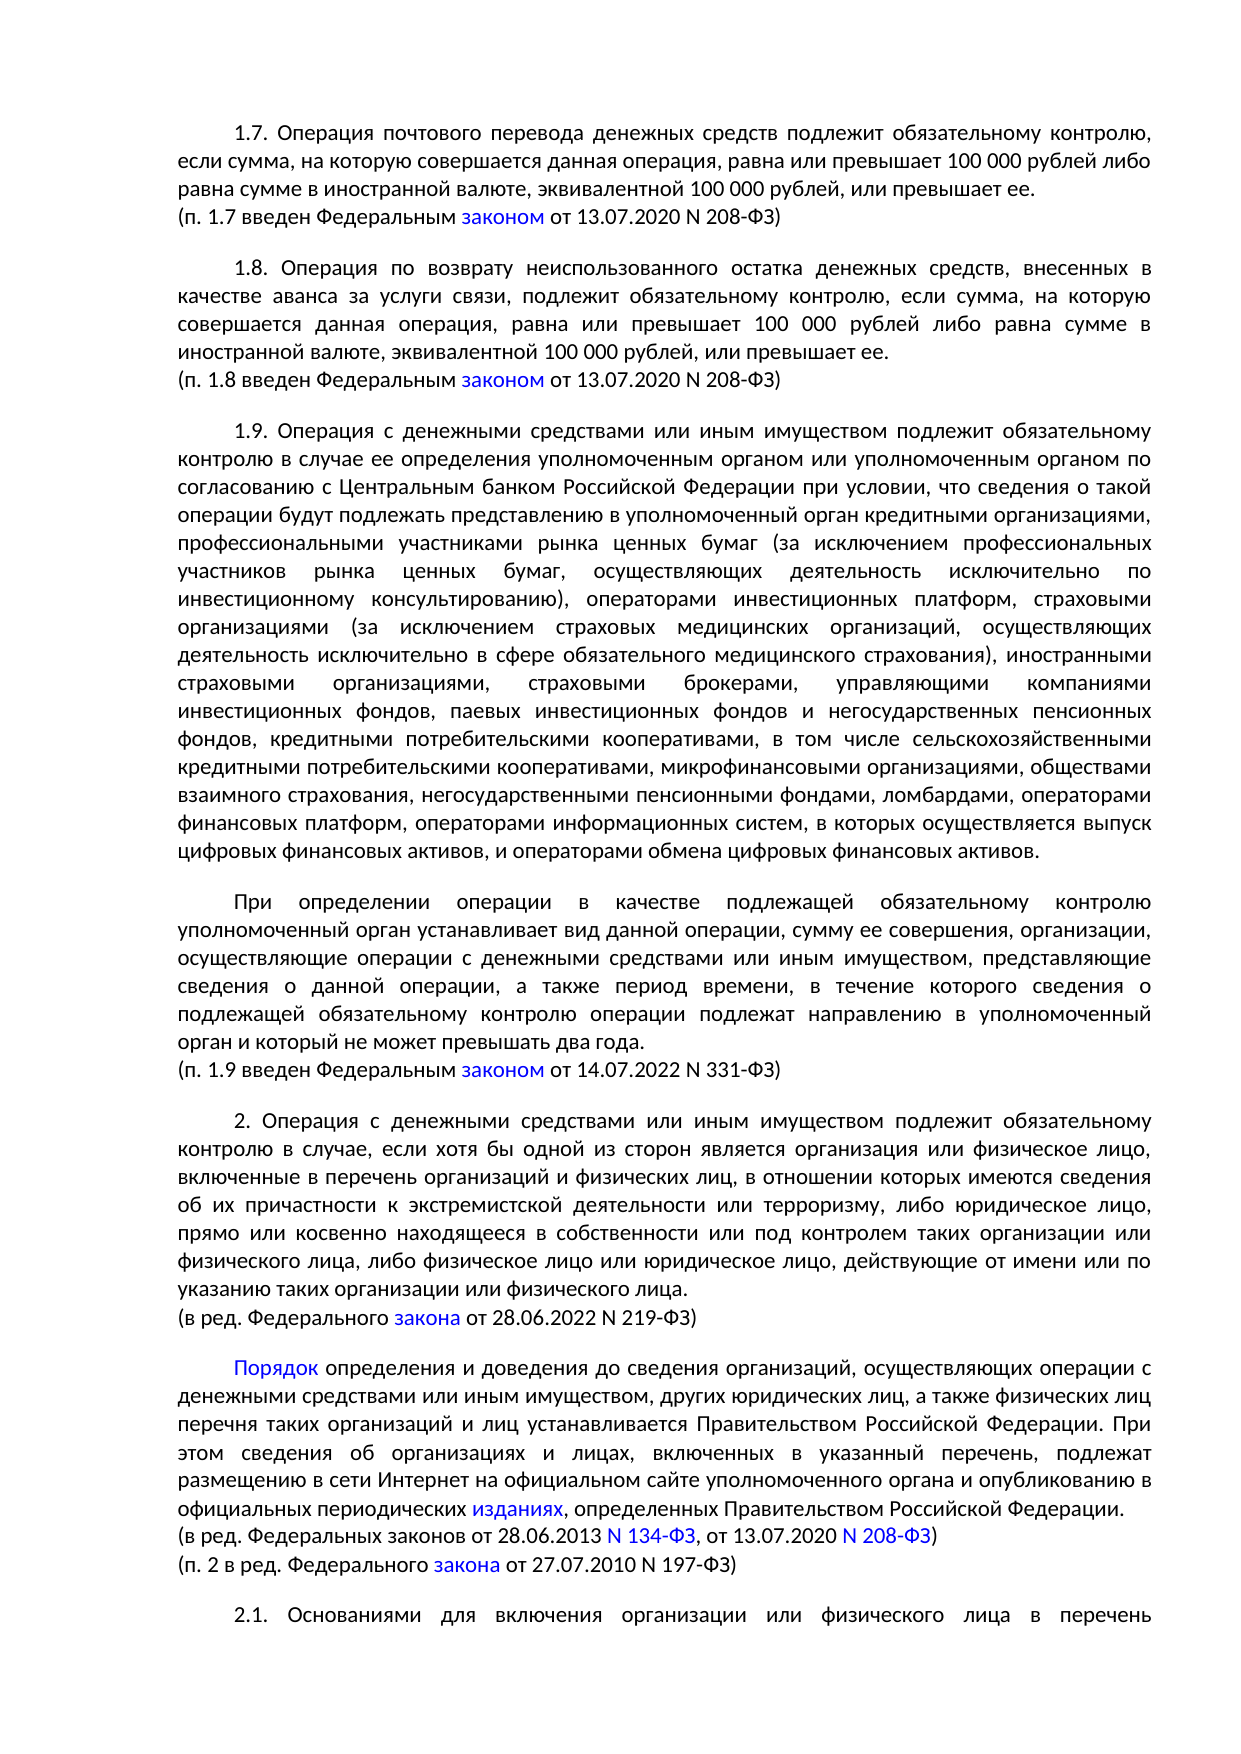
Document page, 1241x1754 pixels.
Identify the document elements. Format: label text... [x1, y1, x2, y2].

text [177, 1601, 1152, 1629]
text 1.8. Операция по возврату неиспользованного остатка денежных средств, внесенных в качестве аванса за услуги связи, подлежит обязательному контролю, если сумма, на которую совершается данная операция, равна или превышает 100 000 рублей либо равна сумме в иностранной валюте, эквивалентной 100 000 рублей, или превышает ее. [177, 253, 1152, 365]
text (в ред. Федеральных законов от 28.06.2013 N 134-ФЗ, от 13.07.2020 N 208-ФЗ) [177, 1522, 1152, 1550]
text (п. 1.8 введен Федеральным законом от 13.07.2020 N 208-ФЗ) [177, 365, 1152, 393]
text (в ред. Федерального закона от 28.06.2022 N 219-ФЗ) [177, 1303, 1152, 1331]
text Порядок определения и доведения до сведения организаций, осуществляющих операции с денежными средствами или иным имуществом, других юридических лиц, а также физических лиц перечня таких организаций и лиц устанавливается Правительством Российской Федерации. При этом сведения об организациях и лицах, включенных в указанный перечень, подлежат размещению в сети Интернет на официальном сайте уполномоченного органа и опубликованию в официальных периодических изданиях, определенных Правительством Российской Федерации. [177, 1353, 1152, 1522]
text (п. 1.9 введен Федеральным законом от 14.07.2022 N 331-ФЗ) [177, 1056, 1152, 1083]
text 1.9. Операция с денежными средствами или иным имуществом подлежит обязательному контролю в случае ее определения уполномоченным органом или уполномоченным органом по согласованию с Центральным банком Российской Федерации при условии, что сведения о такой операции будут подлежать представлению в уполномоченный орган кредитными организациями, профессиональными участниками рынка ценных бумаг (за исключением профессиональных участников рынка ценных бумаг, осуществляющих деятельность исключительно по инвестиционному консультированию), операторами инвестиционных платформ, страховыми организациями (за исключением страховых медицинских организаций, осуществляющих деятельность исключительно в сфере обязательного медицинского страхования), иностранными страховыми организациями, страховыми брокерами, управляющими компаниями инвестиционных фондов, паевых инвестиционных фондов и негосударственных пенсионных фондов, кредитными потребительскими кооперативами, в том числе сельскохозяйственными кредитными потребительскими кооперативами, микрофинансовыми организациями, обществами взаимного страхования, негосударственными пенсионными фондами, ломбардами, операторами финансовых платформ, операторами информационных систем, в которых осуществляется выпуск цифровых финансовых активов, и операторами обмена цифровых финансовых активов. [177, 416, 1152, 864]
text При определении операции в качестве подлежащей обязательному контролю уполномоченный орган устанавливает вид данной операции, сумму ее совершения, организации, осуществляющие операции с денежными средствами или иным имуществом, представляющие сведения о данной операции, а также период времени, в течение которого сведения о подлежащей обязательному контролю операции подлежат направлению в уполномоченный орган и который не может превышать два года. [177, 887, 1152, 1056]
text 2. Операция с денежными средствами или иным имуществом подлежит обязательному контролю в случае, если хотя бы одной из сторон является организация или физическое лицо, включенные в перечень организаций и физических лиц, в отношении которых имеются сведения об их причастности к экстремистской деятельности или терроризму, либо юридическое лицо, прямо или косвенно находящееся в собственности или под контролем таких организации или физического лица, либо физическое лицо или юридическое лицо, действующие от имени или по указанию таких организации или физического лица. [177, 1106, 1152, 1303]
text 1.7. Операция почтового перевода денежных средств подлежит обязательному контролю, если сумма, на которую совершается данная операция, равна или превышает 100 000 рублей либо равна сумме в иностранной валюте, эквивалентной 100 000 рублей, или превышает ее. [177, 118, 1152, 202]
text (п. 1.7 введен Федеральным законом от 13.07.2020 N 208-ФЗ) [177, 202, 1152, 230]
text (п. 2 в ред. Федерального закона от 27.07.2010 N 197-ФЗ) [177, 1550, 1152, 1578]
